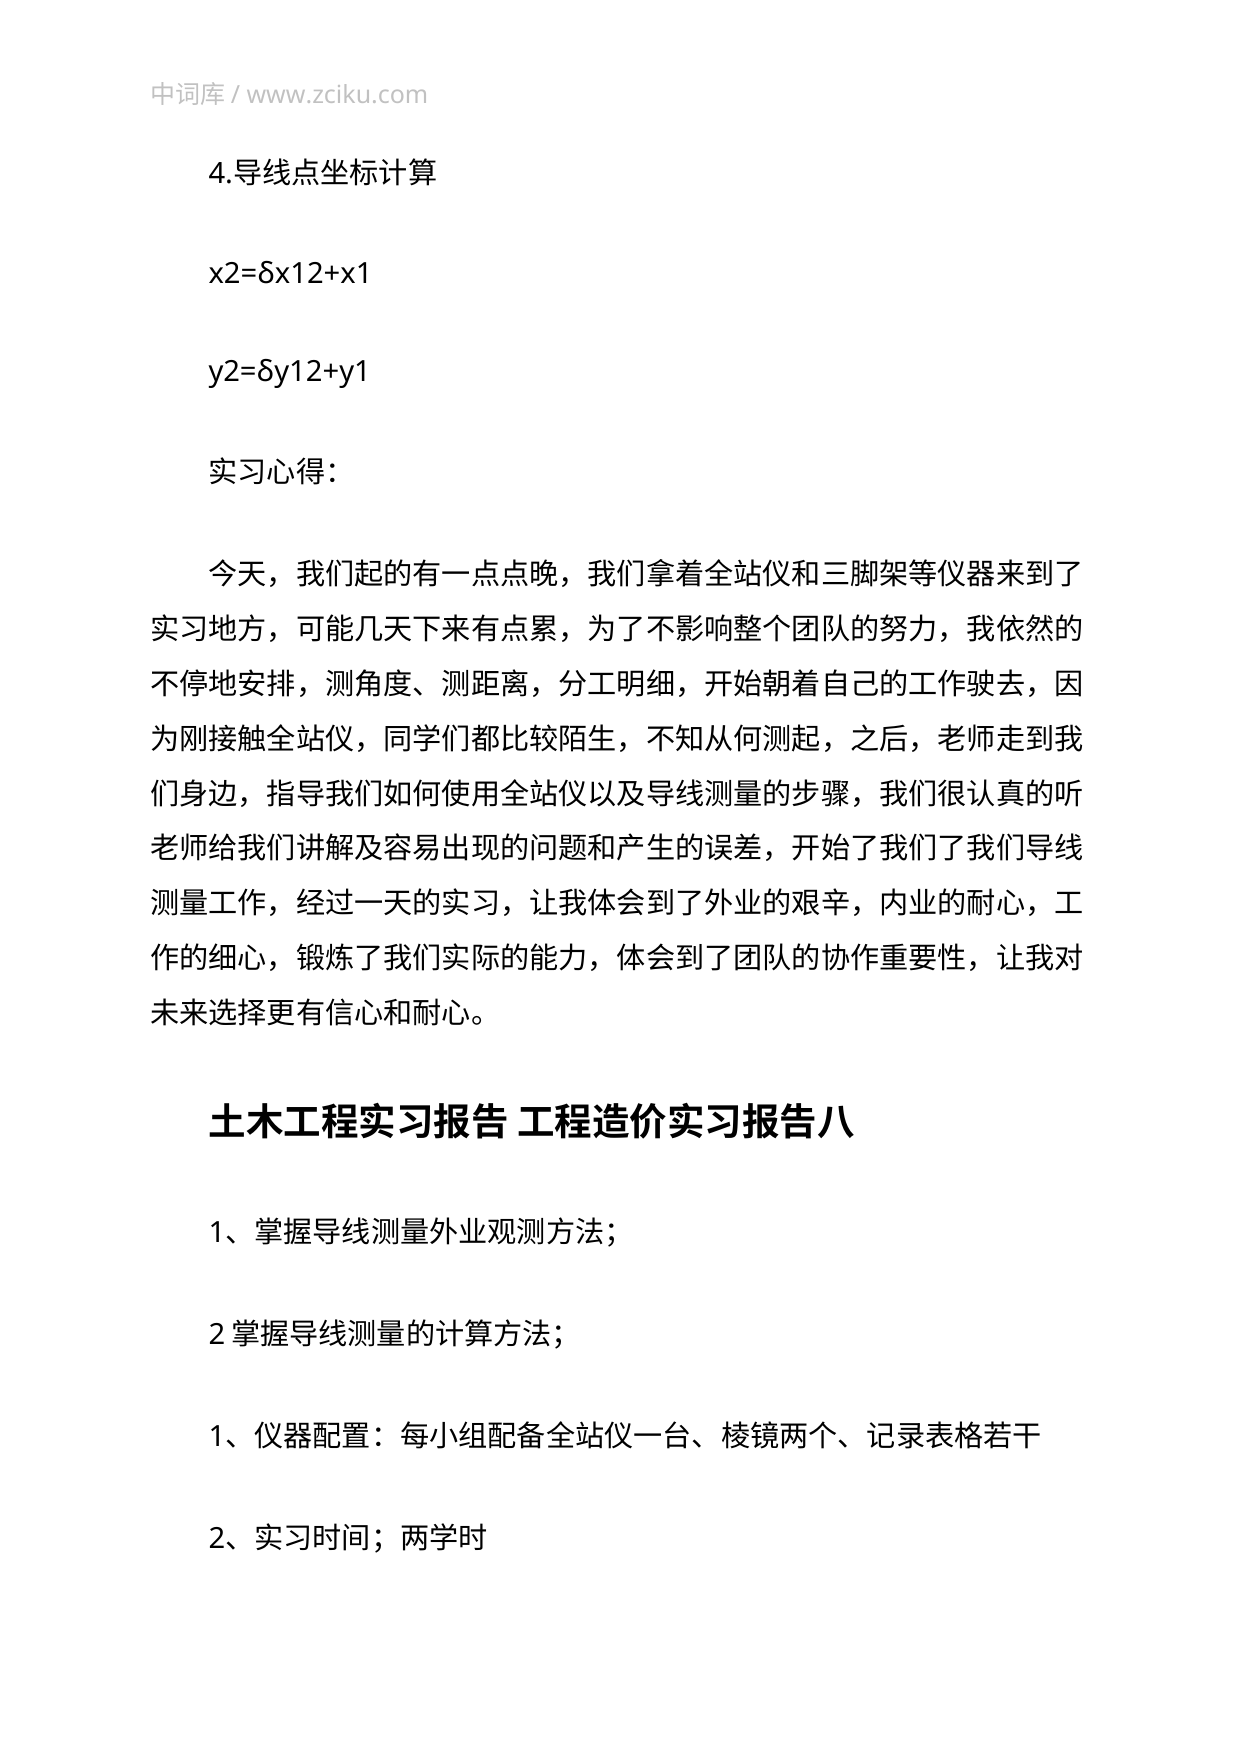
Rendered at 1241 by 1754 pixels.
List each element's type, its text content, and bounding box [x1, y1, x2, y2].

text y2=δy12+y1 [150, 350, 1090, 390]
text 2掌握导线测量的计算方法； [150, 1311, 1090, 1353]
text 土木工程实习报告 工程造价实习报告八 [150, 1092, 1090, 1146]
text 实习心得： [150, 449, 1090, 491]
text 2、实习时间；两学时 [150, 1515, 1090, 1557]
text x2=δx12+x1 [150, 252, 1090, 292]
text 今天，我们起的有一点点晚，我们拿着全站仪和三脚架等仪器来到了实习地方，可能几天下来有点累，为了不影响整个团队的努力，我依然的不停地安排，测角度、测距离，分工明细，开始朝着自己的工作驶去，因为刚接触全站仪，同学们都比较陌生，不知从何测起，之后，老师走到我们身边，指导我们如何使用全站仪以及导线测量的步骤，我们很认真的听老师给我们讲解及容易出现的问题和产生的误差，开始了我们了我们导线测量工作，经过一天的实习，让我体会到了外业的艰辛，内业的耐心，工作的细心，锻炼了我们实际的能力，体会到了团队的协作重要性，让我对未来选择更有信心和耐心。 [150, 551, 1090, 1032]
text 1、掌握导线测量外业观测方法； [150, 1209, 1090, 1251]
text 4.导线点坐标计算 [150, 150, 1090, 192]
text 1、仪器配置：每小组配备全站仪一台、棱镜两个、记录表格若干 [150, 1413, 1090, 1455]
